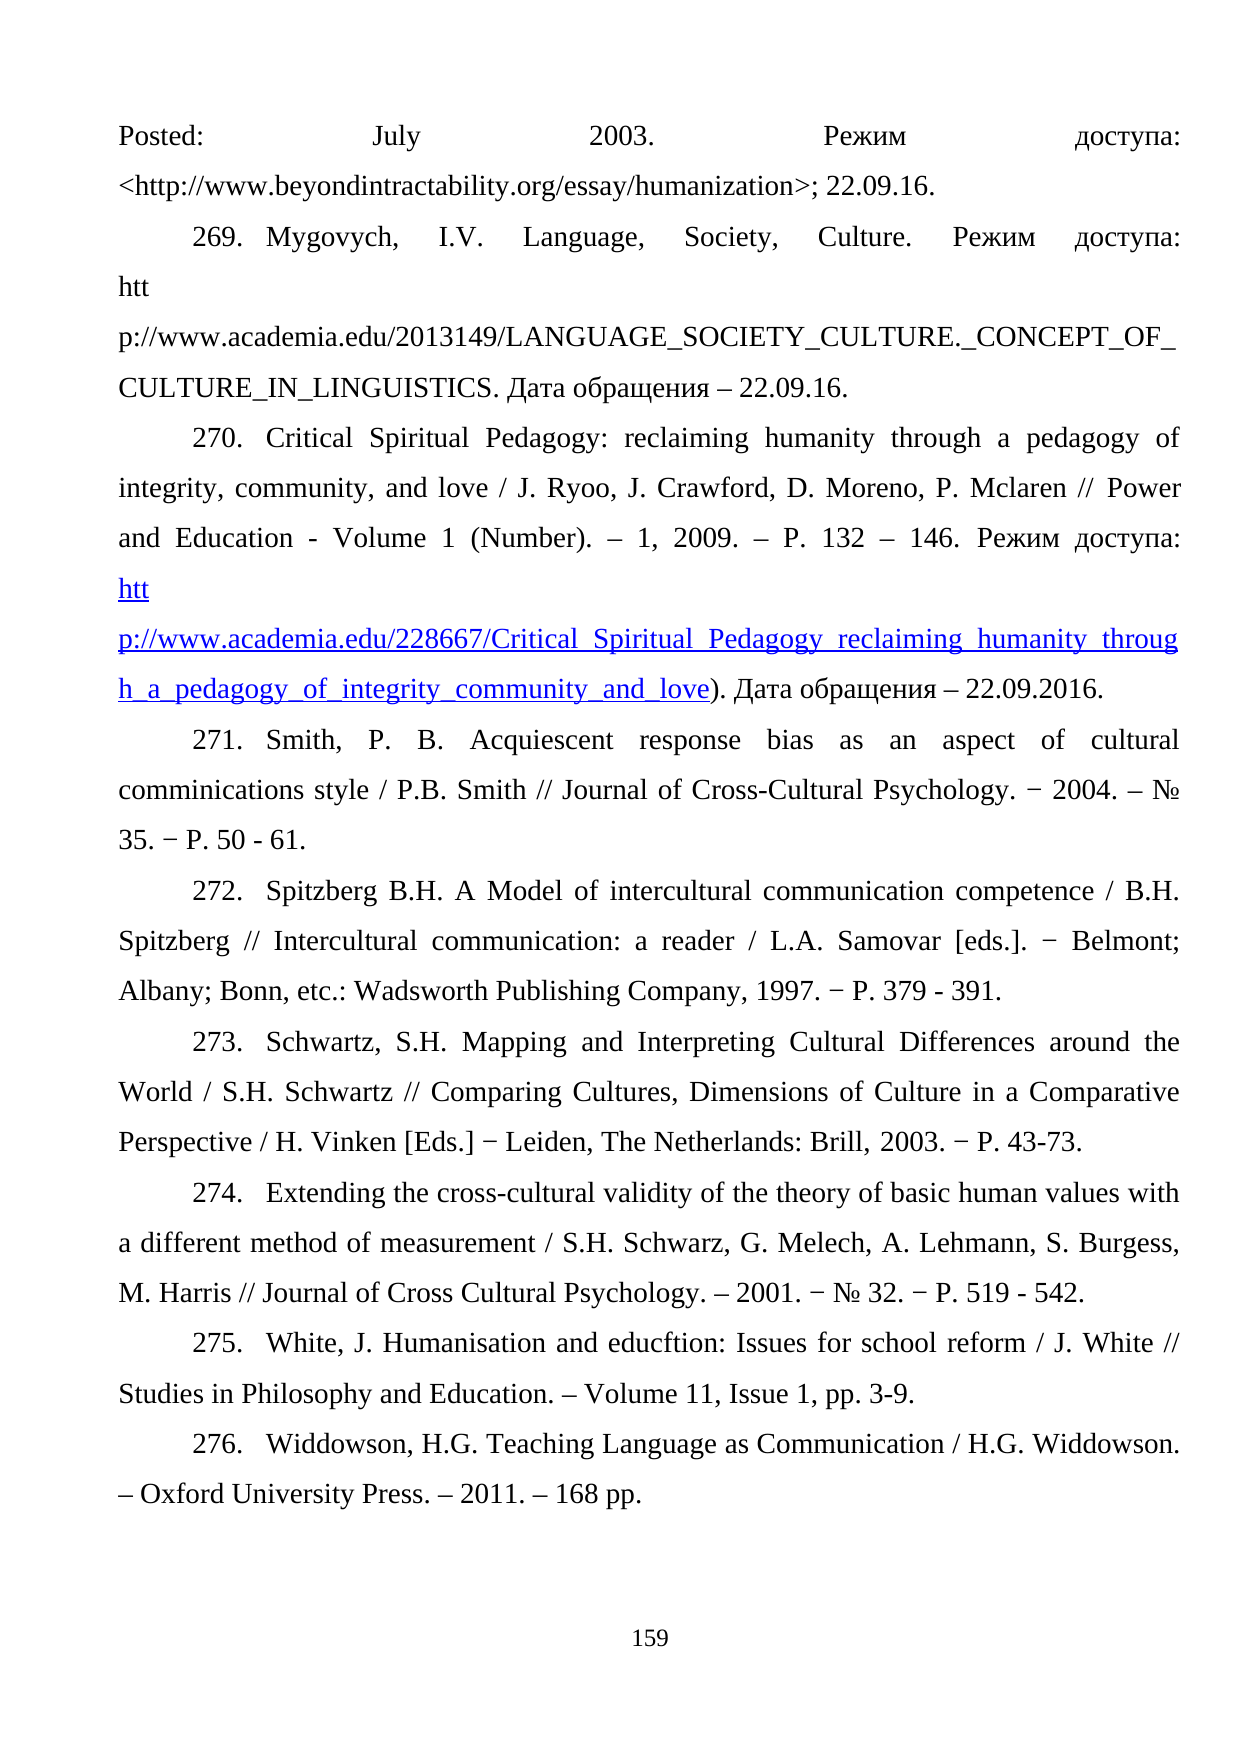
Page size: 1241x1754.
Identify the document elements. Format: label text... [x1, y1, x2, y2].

list Extending the cross-cultural validity of the theory of basic human values with a different method of measurement / S.H. Schwarz, G. Melech, A. Lehmann, S. Burgess, M. Harris // Journal of Cross Cultural Psychology. – 2001. − № 32. − P. 519 - 542. [118, 1175, 1181, 1309]
list Critical Spiritual Pedagogy: reclaiming humanity through a pedagogy of integrity, community, and love / J. Ryoo, J. Crawford, D. Moreno, P. Mclaren // Power and Education - Volume 1 (Number). – 1, 2009. – P. 132 – 146. Режим доступа: http://www.academia.edu/228667/Critical_Spiritual_Pedagogy_reclaiming_humanity_through_a_pedagogy_of_integrity_community_and_love). Дата обращения – 22.09.2016. [118, 420, 1181, 705]
list White, J. Humanisation and educftion: Issues for school reform / J. White // Studies in Philosophy and Education. – Volume 11, Issue 1, pp. 3-9. [118, 1326, 1181, 1409]
list Smith, P. B. Acquiescent response bias as an aspect of cultural comminications style / P.B. Smith // Journal of Cross-Cultural Psychology. − 2004. – № 35. − P. 50 - 61. [118, 722, 1181, 856]
list Mygovych, I.V. Language, Society, Culture. Режим доступа: http://www.academia.edu/2013149/LANGUAGE_SOCIETY_CULTURE._CONCEPT_OF_CULTURE_IN_LINGUISTICS. Дата обращения – 22.09.16. [118, 219, 1181, 403]
list Widdowson, H.G. Teaching Language as Communication / H.G. Widdowson. – Oxford University Press. – 2011. – 168 pp. [118, 1426, 1181, 1510]
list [118, 152, 1181, 202]
list Schwartz, S.H. Mapping and Interpreting Cultural Differences around the World / S.H. Schwartz // Comparing Cultures, Dimensions of Culture in a Comparative Perspective / H. Vinken [Eds.] − Leiden, The Netherlands: Brill, 2003. − P. 43-73. [118, 1024, 1181, 1158]
list Spitzberg B.H. A Model of intercultural communication competence / B.H. Spitzberg // Intercultural communication: a reader / L.A. Samovar [eds.]. − Belmont; Albany; Bonn, etc.: Wadsworth Publishing Company, 1997. − P. 379 - 391. [118, 873, 1181, 1007]
